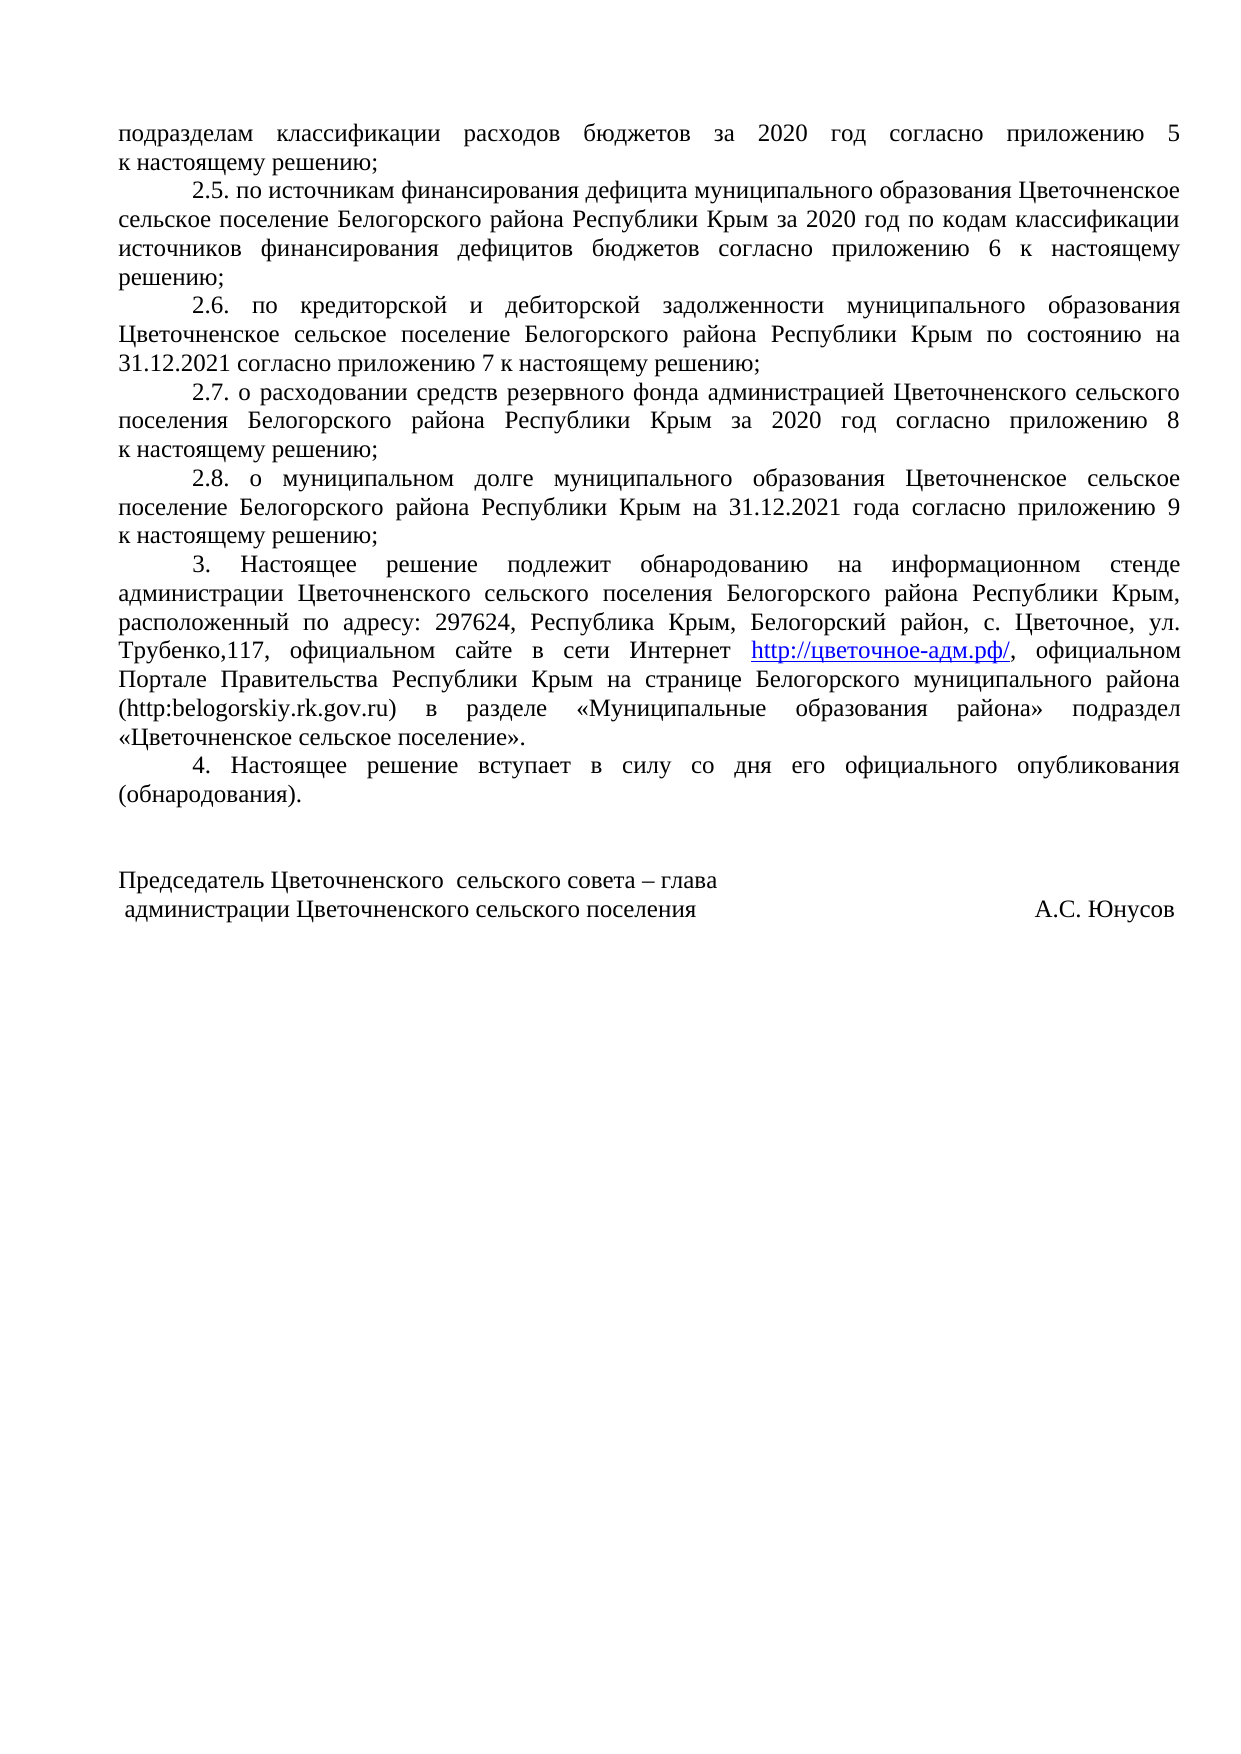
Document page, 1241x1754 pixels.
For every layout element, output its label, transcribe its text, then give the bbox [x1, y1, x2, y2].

text Председатель Цветочненского сельского совета – глава [118, 866, 1177, 894]
text администрации Цветочненского сельского поселения А.С. Юнусов [118, 894, 1177, 923]
text 4. Настоящее решение вступает в силу со дня его официального опубликования (обнародования). [118, 751, 1181, 808]
text 2.6. по кредиторской и дебиторской задолженности муниципального образования Цветочненское сельское поселение Белогорского района Республики Крым по состоянию на 31.12.2021 согласно приложению 7 к настоящему решению; [118, 291, 1181, 377]
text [118, 118, 1181, 176]
text 2.7. о расходовании средств резервного фонда администрацией Цветочненского сельского поселения Белогорского района Республики Крым за 2020 год согласно приложению 8 к настоящему решению; [118, 377, 1181, 463]
text 3. Настоящее решение подлежит обнародованию на информационном стенде администрации Цветочненского сельского поселения Белогорского района Республики Крым, расположенный по адресу: 297624, Республика Крым, Белогорский район, с. Цветочное, ул. Трубенко,117, официальном сайте в сети Интернет http://цветочное-адм.рф/, официальном Портале Правительства Республики Крым на странице Белогорского муниципального района (http:belogorskiy.rk.gov.ru) в разделе «Муниципальные образования района» подраздел «Цветочненское сельское поселение». [118, 549, 1181, 751]
text 2.8. о муниципальном долге муниципального образования Цветочненское сельское поселение Белогорского района Республики Крым на 31.12.2021 года согласно приложению 9 к настоящему решению; [118, 463, 1181, 549]
text 2.5. по источникам финансирования дефицита муниципального образования Цветочненское сельское поселение Белогорского района Республики Крым за 2020 год по кодам классификации источников финансирования дефицитов бюджетов согласно приложению 6 к настоящему решению; [118, 176, 1181, 291]
